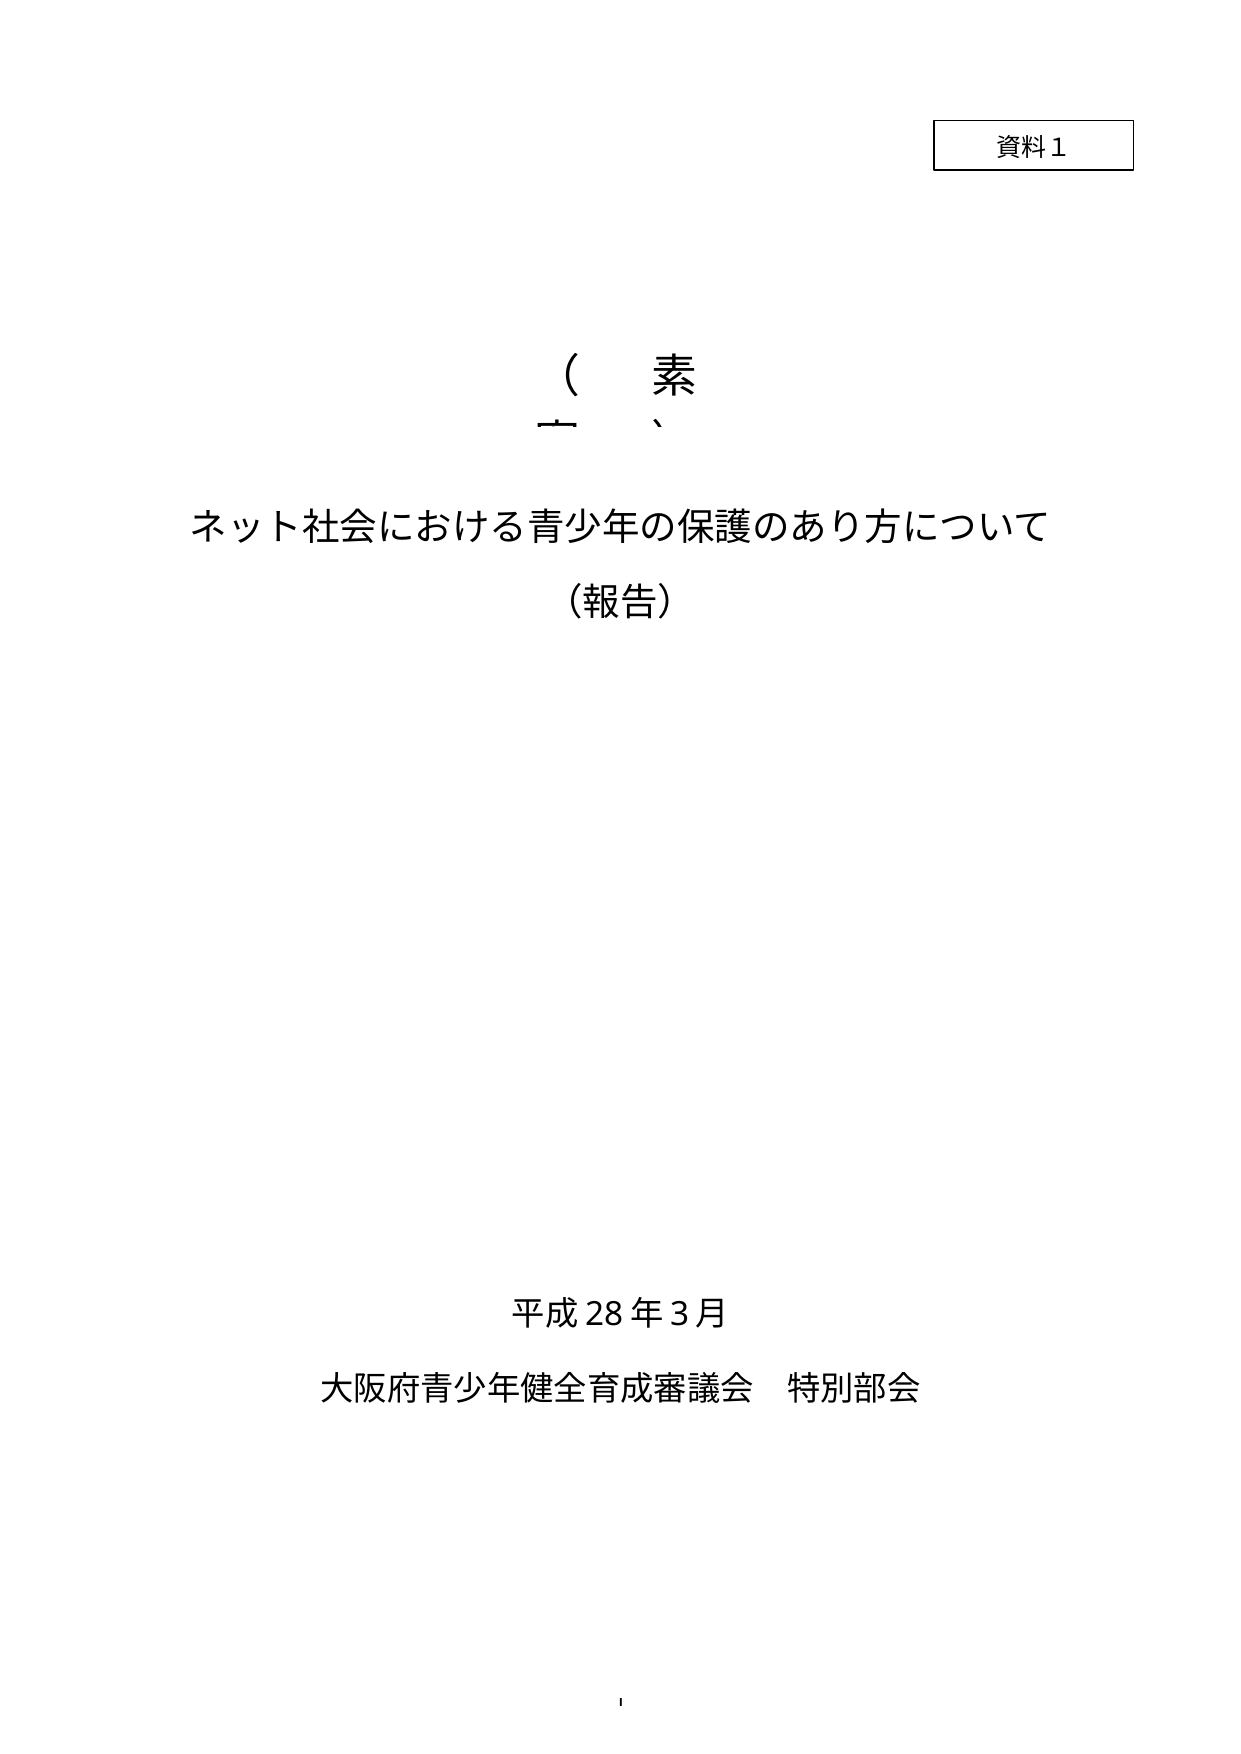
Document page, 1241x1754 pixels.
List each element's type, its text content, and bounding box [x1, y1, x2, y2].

text 平成28年3月 [112, 1274, 1128, 1349]
text （報告） [112, 561, 1128, 636]
text ネット社会における青少年の保護のあり方について [112, 486, 1128, 561]
text 大阪府青少年健全育成審議会 特別部会 [112, 1349, 1128, 1424]
